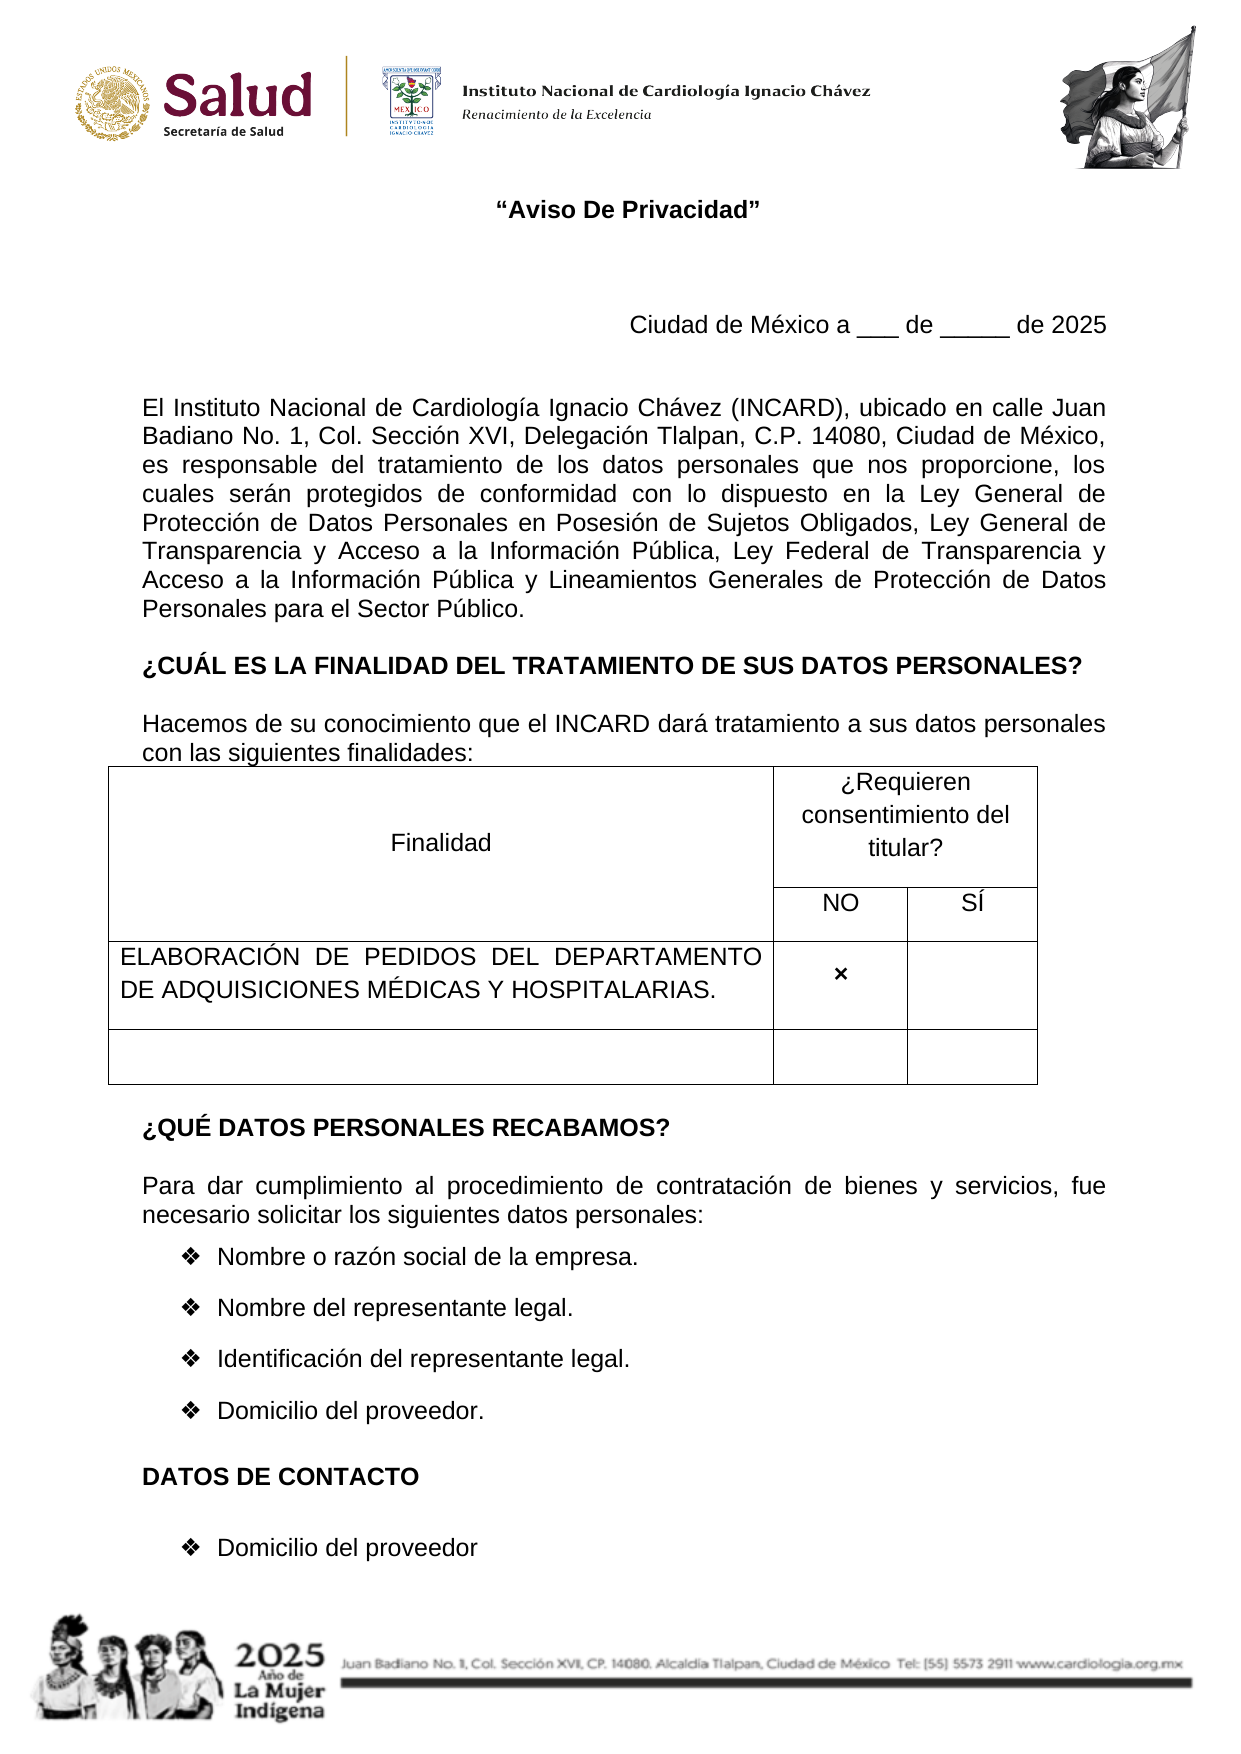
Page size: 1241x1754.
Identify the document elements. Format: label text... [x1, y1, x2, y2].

table_header ¿Requieren consentimiento del titular? [774, 767, 1037, 887]
text DATOS DE CONTACTO [142, 1462, 1107, 1491]
list Identificación del representante legal. [179, 1331, 1107, 1382]
text El Instituto Nacional de Cardiología Ignacio Chávez (INCARD), ubicado en calle Juan Badiano No. 1, Col. Sección XVI, Delegación Tlalpan, C.P. 14080, Ciudad de México, es responsable del tratamiento de los datos personales que nos proporcione, los cuales serán protegidos de conformidad con lo dispuesto en la Ley General de Protección de Datos Personales en Posesión de Sujetos Obligados, Ley General de Transparencia y Acceso a la Información Pública, Ley Federal de Transparencia y Acceso a la Información Pública y Lineamientos Generales de Protección de Datos Personales para el Sector Público. [142, 392, 1107, 622]
list Nombre o razón social de la empresa. [179, 1228, 1107, 1280]
list Nombre del representante legal. [179, 1280, 1107, 1331]
table_cell × [774, 942, 907, 1029]
picture [0, 0, 1241, 184]
list Domicilio del proveedor. [179, 1382, 1107, 1433]
list Domicilio del proveedor [179, 1520, 1107, 1571]
table_cell [774, 1030, 907, 1084]
table_cell SÍ [908, 888, 1037, 941]
table_cell [908, 942, 1037, 1029]
table_cell [109, 1030, 773, 1084]
picture [10, 1609, 1209, 1750]
table_header Finalidad [109, 767, 773, 941]
table_cell ELABORACIÓN DE PEDIDOS DEL DEPARTAMENTO DE ADQUISICIONES MÉDICAS Y HOSPITALARIAS. [109, 942, 773, 1029]
text ¿CUÁL ES LA FINALIDAD DEL TRATAMIENTO DE SUS DATOS PERSONALES? [142, 651, 1107, 680]
text Para dar cumplimiento al procedimiento de contratación de bienes y servicios, fue necesario solicitar los siguientes datos personales: [142, 1171, 1107, 1228]
text ¿QUÉ DATOS PERSONALES RECABAMOS? [142, 1113, 1107, 1142]
text “Aviso De Privacidad” [142, 195, 1107, 224]
table_cell [908, 1030, 1037, 1084]
text Hacemos de su conocimiento que el INCARD dará tratamiento a sus datos personales con las siguientes finalidades: [142, 709, 1107, 766]
table_cell NO [774, 888, 907, 941]
text Ciudad de México a ___ de _____ de 2025 [142, 310, 1107, 339]
